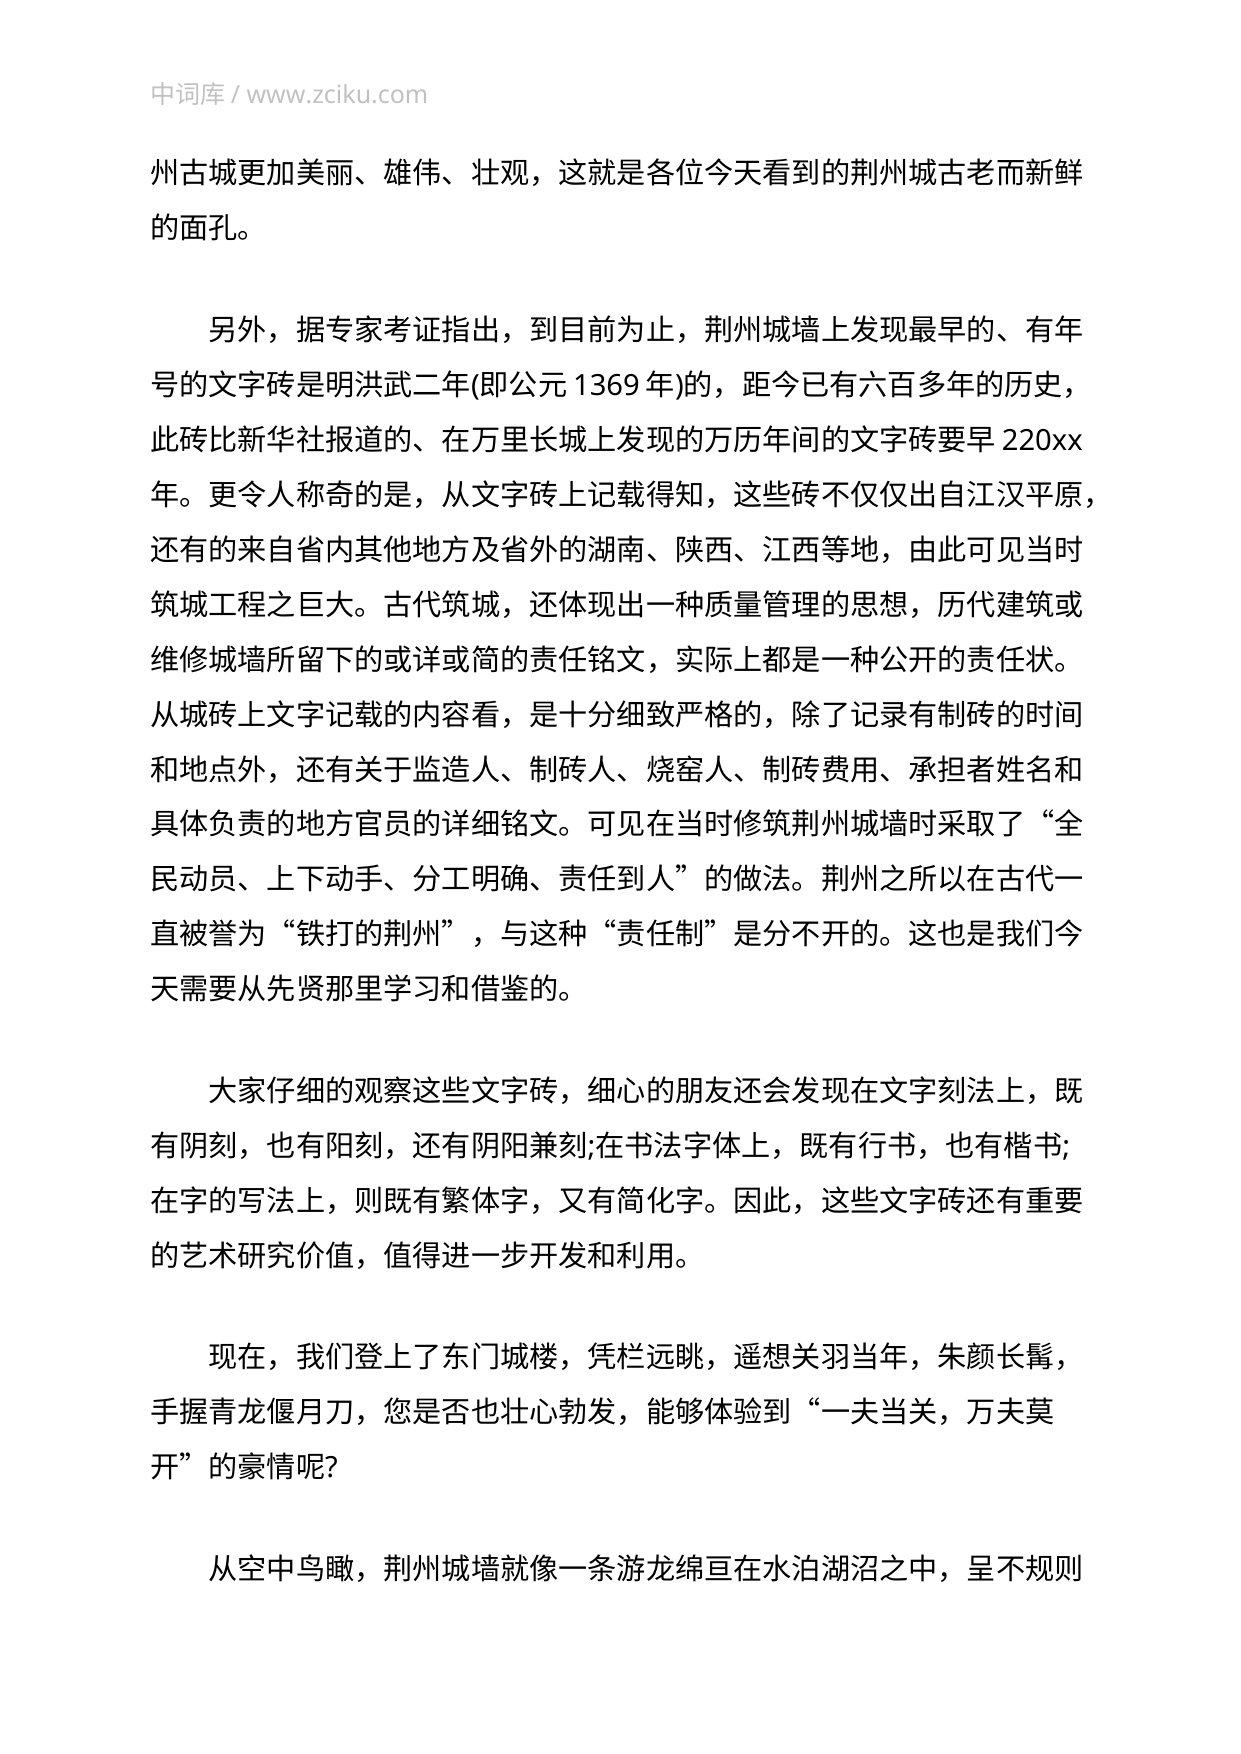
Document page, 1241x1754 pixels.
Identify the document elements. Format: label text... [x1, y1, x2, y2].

text 大家仔细的观察这些文字砖，细心的朋友还会发现在文字刻法上，既有阴刻，也有阳刻，还有阴阳兼刻;在书法字体上，既有行书，也有楷书;在字的写法上，则既有繁体字，又有简化字。因此，这些文字砖还有重要的艺术研究价值，值得进一步开发和利用。 [150, 1067, 1090, 1274]
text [150, 1546, 1090, 1588]
text 现在，我们登上了东门城楼，凭栏远眺，遥想关羽当年，朱颜长髯，手握青龙偃月刀，您是否也壮心勃发，能够体验到“一夫当关，万夫莫开”的豪情呢? [150, 1334, 1090, 1486]
text 另外，据专家考证指出，到目前为止，荆州城墙上发现最早的、有年号的文字砖是明洪武二年(即公元1369年)的，距今已有六百多年的历史，此砖比新华社报道的、在万里长城上发现的万历年间的文字砖要早220xx年。更令人称奇的是，从文字砖上记载得知，这些砖不仅仅出自江汉平原，还有的来自省内其他地方及省外的湖南、陕西、江西等地，由此可见当时筑城工程之巨大。古代筑城，还体现出一种质量管理的思想，历代建筑或维修城墙所留下的或详或简的责任铭文，实际上都是一种公开的责任状。从城砖上文字记载的内容看，是十分细致严格的，除了记录有制砖的时间和地点外，还有关于监造人、制砖人、烧窑人、制砖费用、承担者姓名和具体负责的地方官员的详细铭文。可见在当时修筑荆州城墙时采取了“全民动员、上下动手、分工明确、责任到人”的做法。荆州之所以在古代一直被誉为“铁打的荆州”，与这种“责任制”是分不开的。这也是我们今天需要从先贤那里学习和借鉴的。 [150, 307, 1090, 1008]
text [150, 150, 1090, 247]
